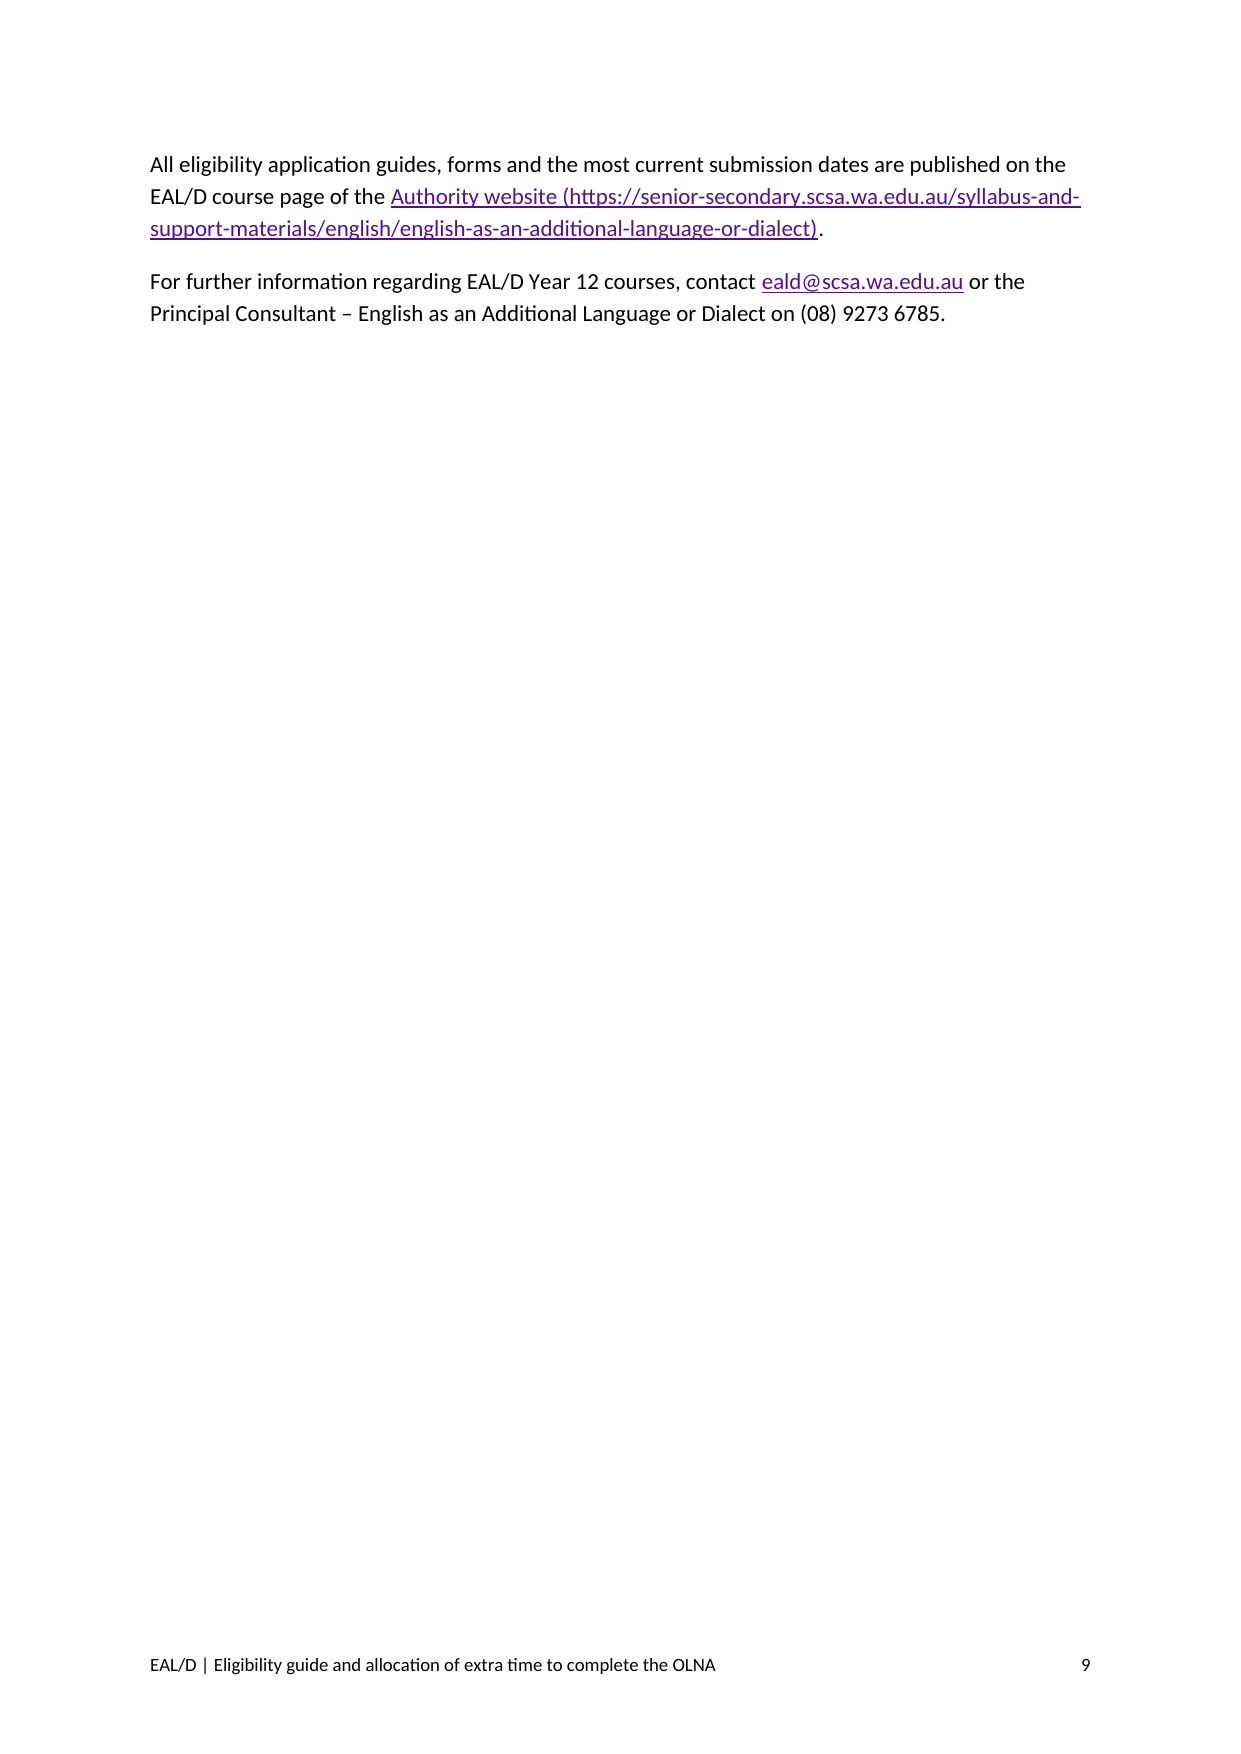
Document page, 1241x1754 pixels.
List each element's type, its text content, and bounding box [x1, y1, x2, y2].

text For further information regarding EAL/D Year 12 courses, contact eald@scsa.wa.edu.au or the Principal Consultant – English as an Additional Language or Dialect on (08) 9273 6785. [150, 267, 1090, 328]
text All eligibility application guides, forms and the most current submission dates are published on the EAL/D course page of the Authority website (https://senior-secondary.scsa.wa.edu.au/syllabus-and-support-materials/english/english-as-an-additional-language-or-dialect). [150, 150, 1090, 242]
